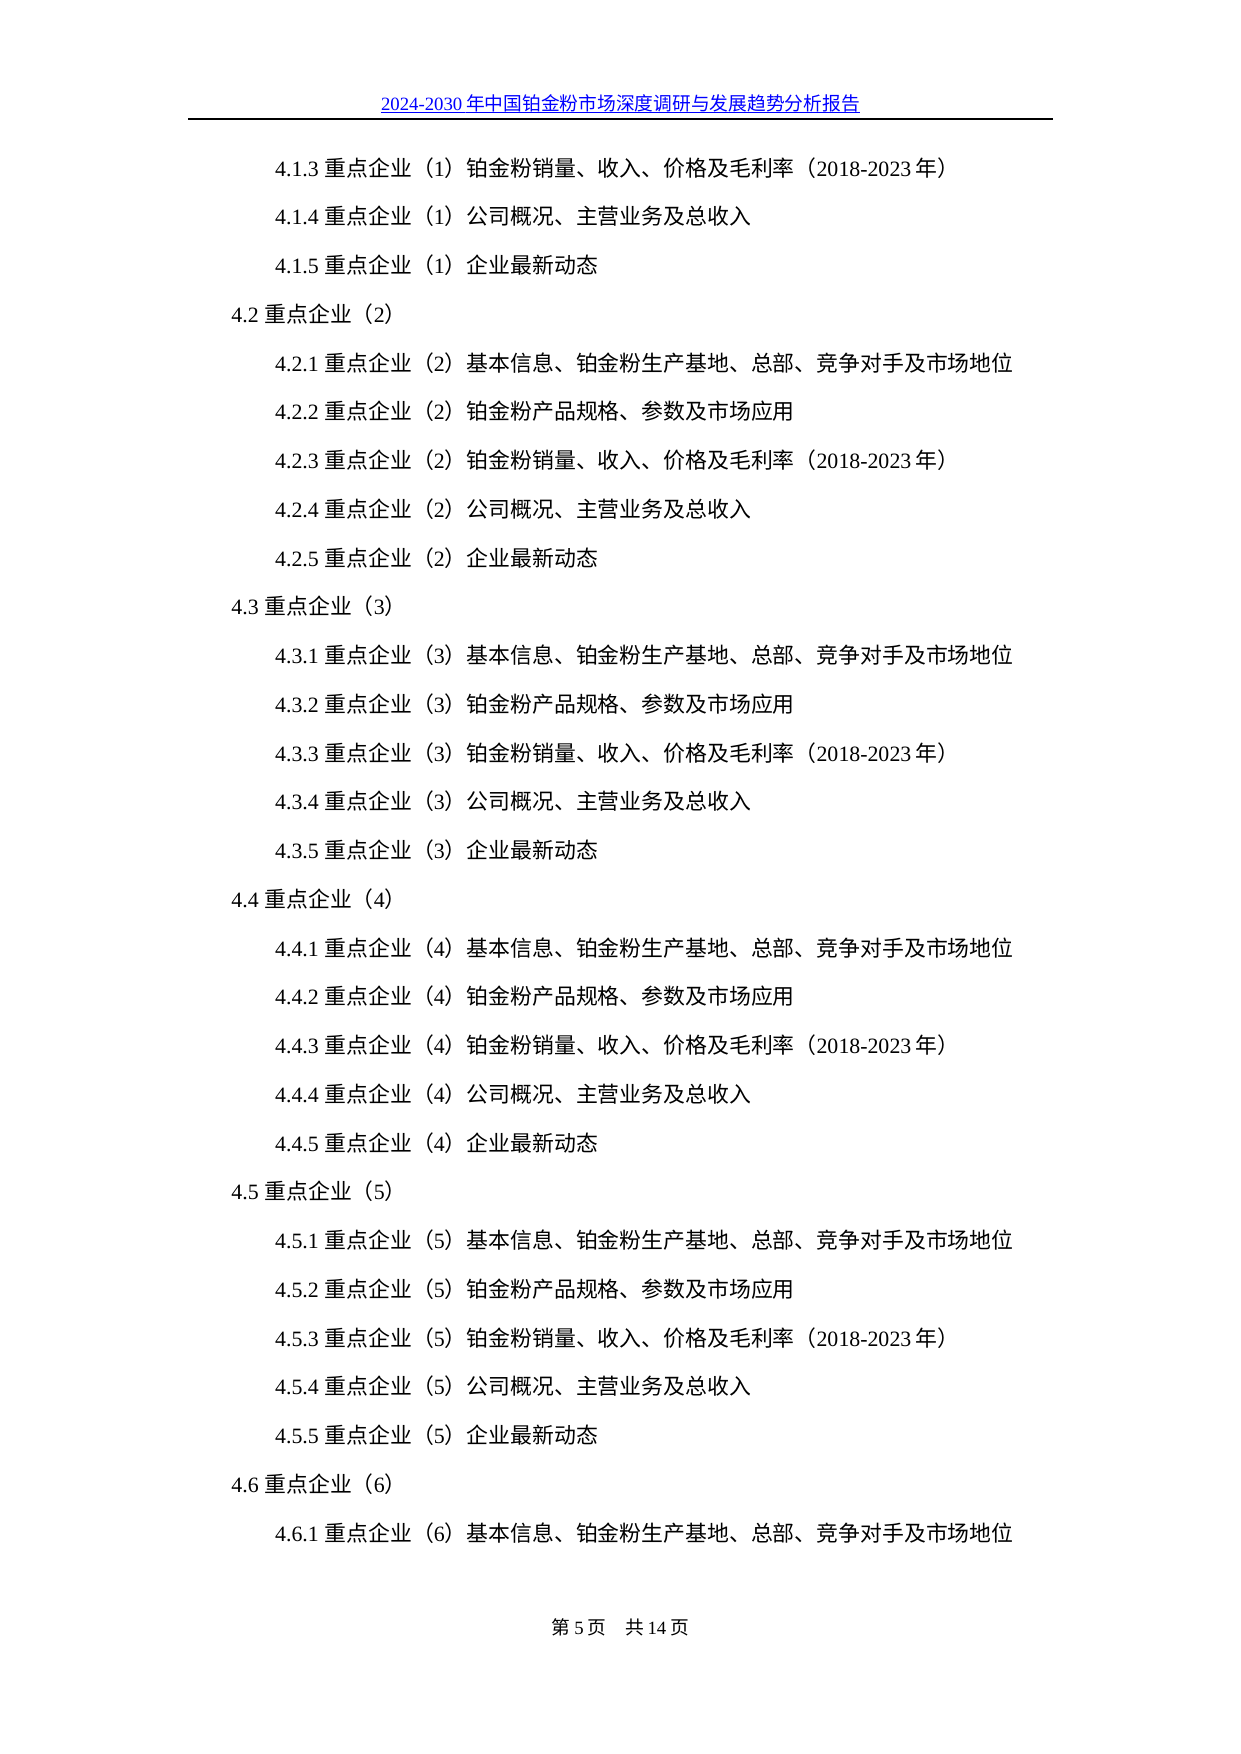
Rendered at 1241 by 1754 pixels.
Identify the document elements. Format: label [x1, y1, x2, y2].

text [187, 150, 1053, 1548]
